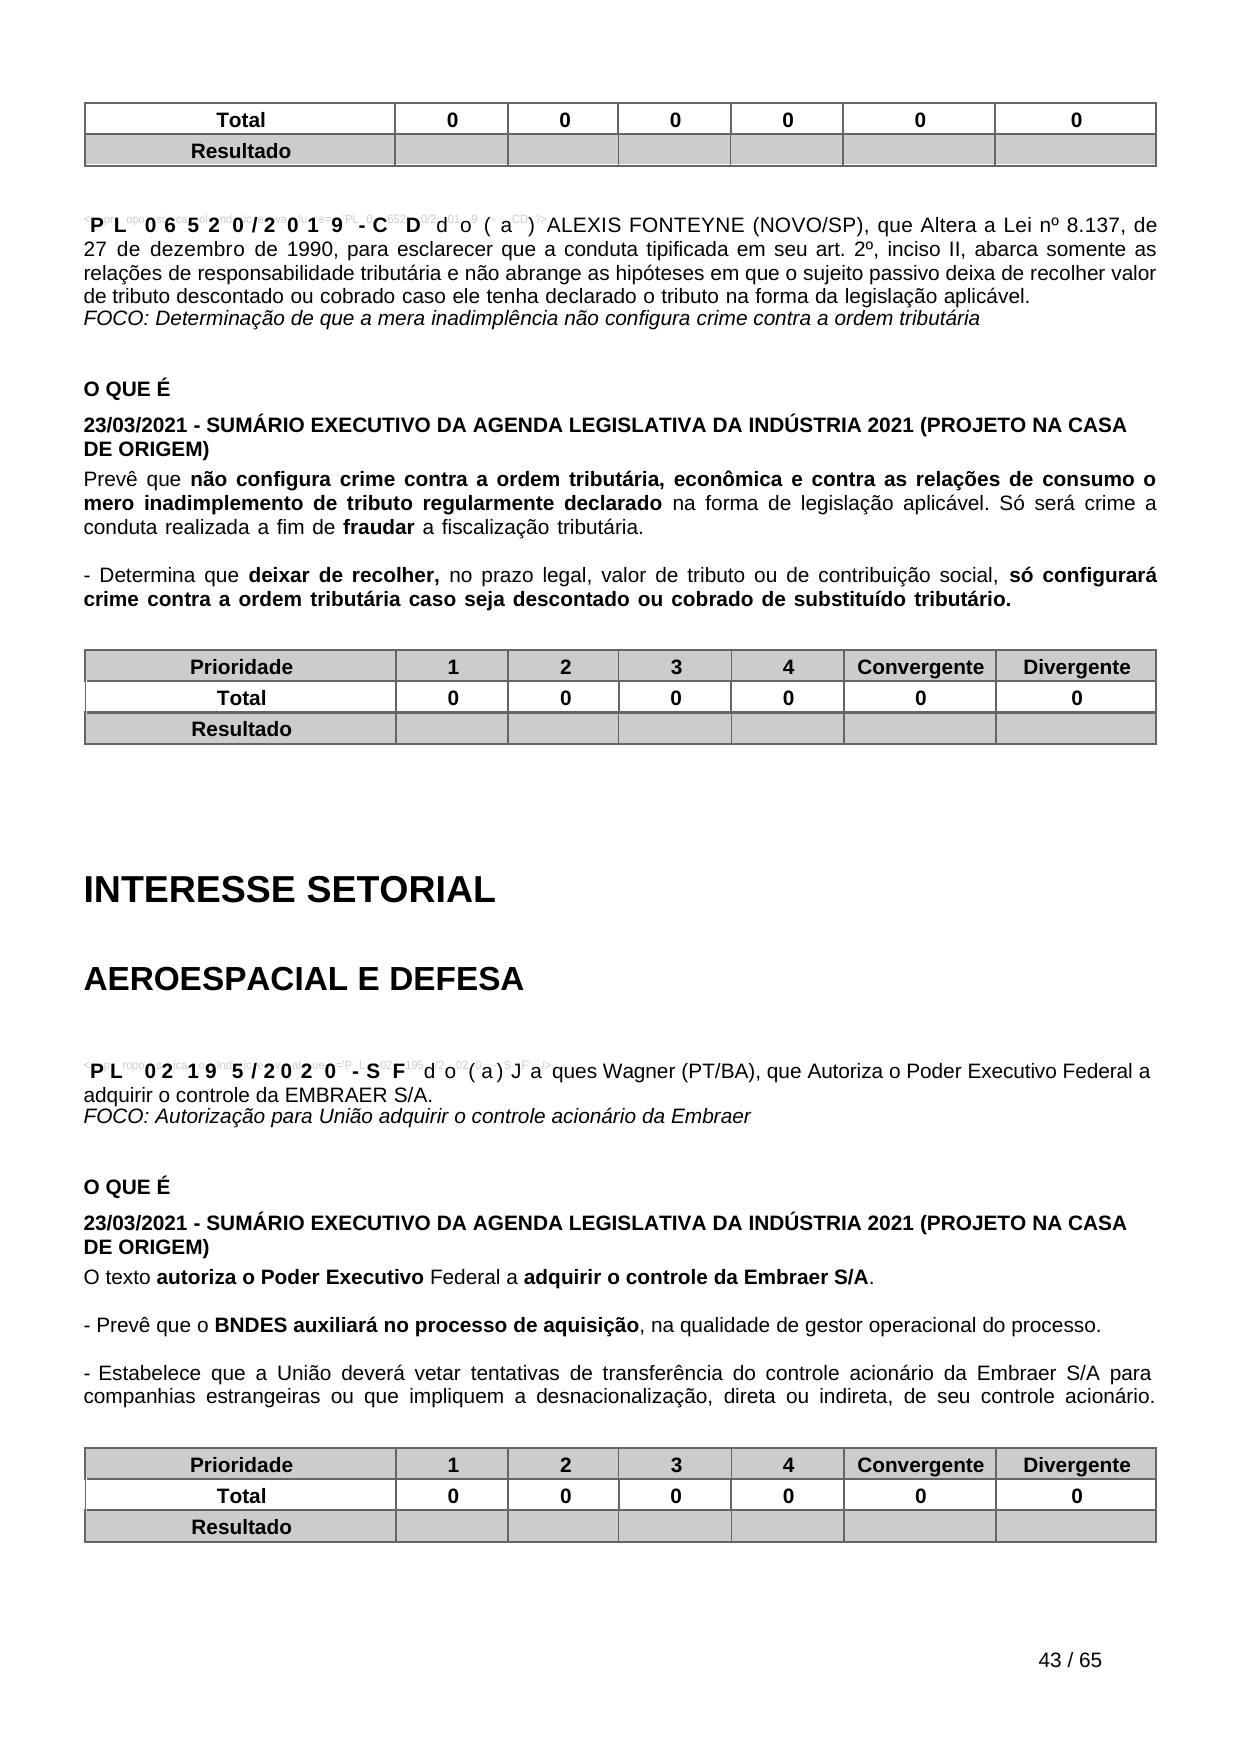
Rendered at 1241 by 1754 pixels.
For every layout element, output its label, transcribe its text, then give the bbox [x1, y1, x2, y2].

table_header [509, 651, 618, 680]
text <PpLropo0s2ica1o9Ind5ic/e2v0al2ue0='P-LS02F195d/2o02(0a-)SJF'a/>ques Wagner (PT/BA), que Autoriza o Poder Executivo Federal a adquirir o controle da EMBRAER S/A. [83, 1058, 1171, 1106]
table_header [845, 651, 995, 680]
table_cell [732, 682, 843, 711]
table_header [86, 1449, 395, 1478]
list Prevê que o BNDES auxiliará no processo de aquisição, na qualidade de gestor operacional do processo. [83, 1312, 1171, 1336]
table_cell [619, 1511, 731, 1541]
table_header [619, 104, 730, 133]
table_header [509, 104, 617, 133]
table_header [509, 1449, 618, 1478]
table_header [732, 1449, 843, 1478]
text O QUE É [83, 1175, 1171, 1199]
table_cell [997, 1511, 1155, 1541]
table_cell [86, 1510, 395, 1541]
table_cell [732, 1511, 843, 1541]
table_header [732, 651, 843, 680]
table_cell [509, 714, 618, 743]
text - Determina que deixar de recolher, no prazo legal, valor de tributo ou de contribuição social, só configurará crime contra a ordem tributária caso seja descontado ou cobrado de substituído tributário. [83, 562, 1157, 610]
list Estabelece que a União deverá vetar tentativas de transferência do controle acionário da Embraer S/A para companhias estrangeiras ou que impliquem a desnacionalização, direta ou indireta, de seu controle acionário. [83, 1360, 1160, 1408]
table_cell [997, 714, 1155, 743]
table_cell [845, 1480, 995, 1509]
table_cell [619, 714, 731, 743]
subtitle AEROESPACIAL E DEFESA [83, 959, 1171, 997]
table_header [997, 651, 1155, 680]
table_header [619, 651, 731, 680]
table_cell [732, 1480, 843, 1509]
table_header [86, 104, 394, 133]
text 23/03/2021 - SUMÁRIO EXECUTIVO DA AGENDA LEGISLATIVA DA INDÚSTRIA 2021 (PROJETO NA CASA DE ORIGEM) [83, 1211, 1144, 1258]
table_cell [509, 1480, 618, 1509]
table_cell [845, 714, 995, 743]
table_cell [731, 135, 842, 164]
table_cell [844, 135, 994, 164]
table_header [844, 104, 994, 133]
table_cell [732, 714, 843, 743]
text 23/03/2021 - SUMÁRIO EXECUTIVO DA AGENDA LEGISLATIVA DA INDÚSTRIA 2021 (PROJETO NA CASA DE ORIGEM) [83, 412, 1144, 460]
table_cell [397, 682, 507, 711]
text O texto autoriza o Poder Executivo Federal a adquirir o controle da Embraer S/A. [83, 1265, 1171, 1289]
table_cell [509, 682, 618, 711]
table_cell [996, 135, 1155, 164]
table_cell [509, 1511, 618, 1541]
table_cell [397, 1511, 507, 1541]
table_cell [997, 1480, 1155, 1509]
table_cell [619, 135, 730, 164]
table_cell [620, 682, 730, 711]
subtitle INTERESSE SETORIAL [83, 867, 1171, 910]
text Prevê que não configura crime contra a ordem tributária, econômica e contra as relações de consumo o mero inadimplemento de tributo regularmente declarado na forma de legislação aplicável. Só será crime a conduta realizada a fim de fraudar a fiscalização tributária. [83, 467, 1157, 538]
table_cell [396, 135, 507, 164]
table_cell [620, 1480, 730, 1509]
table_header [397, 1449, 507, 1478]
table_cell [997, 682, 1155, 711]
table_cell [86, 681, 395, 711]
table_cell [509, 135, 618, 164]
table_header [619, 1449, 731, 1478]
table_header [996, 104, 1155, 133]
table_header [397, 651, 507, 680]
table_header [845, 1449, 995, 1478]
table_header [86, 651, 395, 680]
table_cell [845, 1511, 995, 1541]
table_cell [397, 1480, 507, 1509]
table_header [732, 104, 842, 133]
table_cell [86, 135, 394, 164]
text O QUE É [83, 377, 1171, 401]
text FOCO: Determinação de que a mera inadimplência não configura crime contra a ordem tributária [83, 308, 1171, 330]
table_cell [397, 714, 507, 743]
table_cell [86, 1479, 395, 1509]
text FOCO: Autorização para União adquirir o controle acionário da Embraer [83, 1106, 1171, 1128]
text <PprLopo0si6ca5oI2nd0ic/e2va0lu1e=9'PL-0C652D0/2d01o9 (- aCD)'/>ALEXIS FONTEYNE (NOVO/SP), que Altera a Lei nº 8.137, de 27 de dezembro de 1990, para esclarecer que a conduta tipificada em seu art. 2º, inciso II, abarca somente as relações de responsabilidade tributária e não abrange as hipóteses em que o sujeito passivo deixa de recolher valor de tributo descontado ou cobrado caso ele tenha declarado o tributo na forma da legislação aplicável. [83, 212, 1157, 308]
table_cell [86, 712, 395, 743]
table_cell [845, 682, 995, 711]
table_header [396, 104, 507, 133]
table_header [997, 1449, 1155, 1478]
